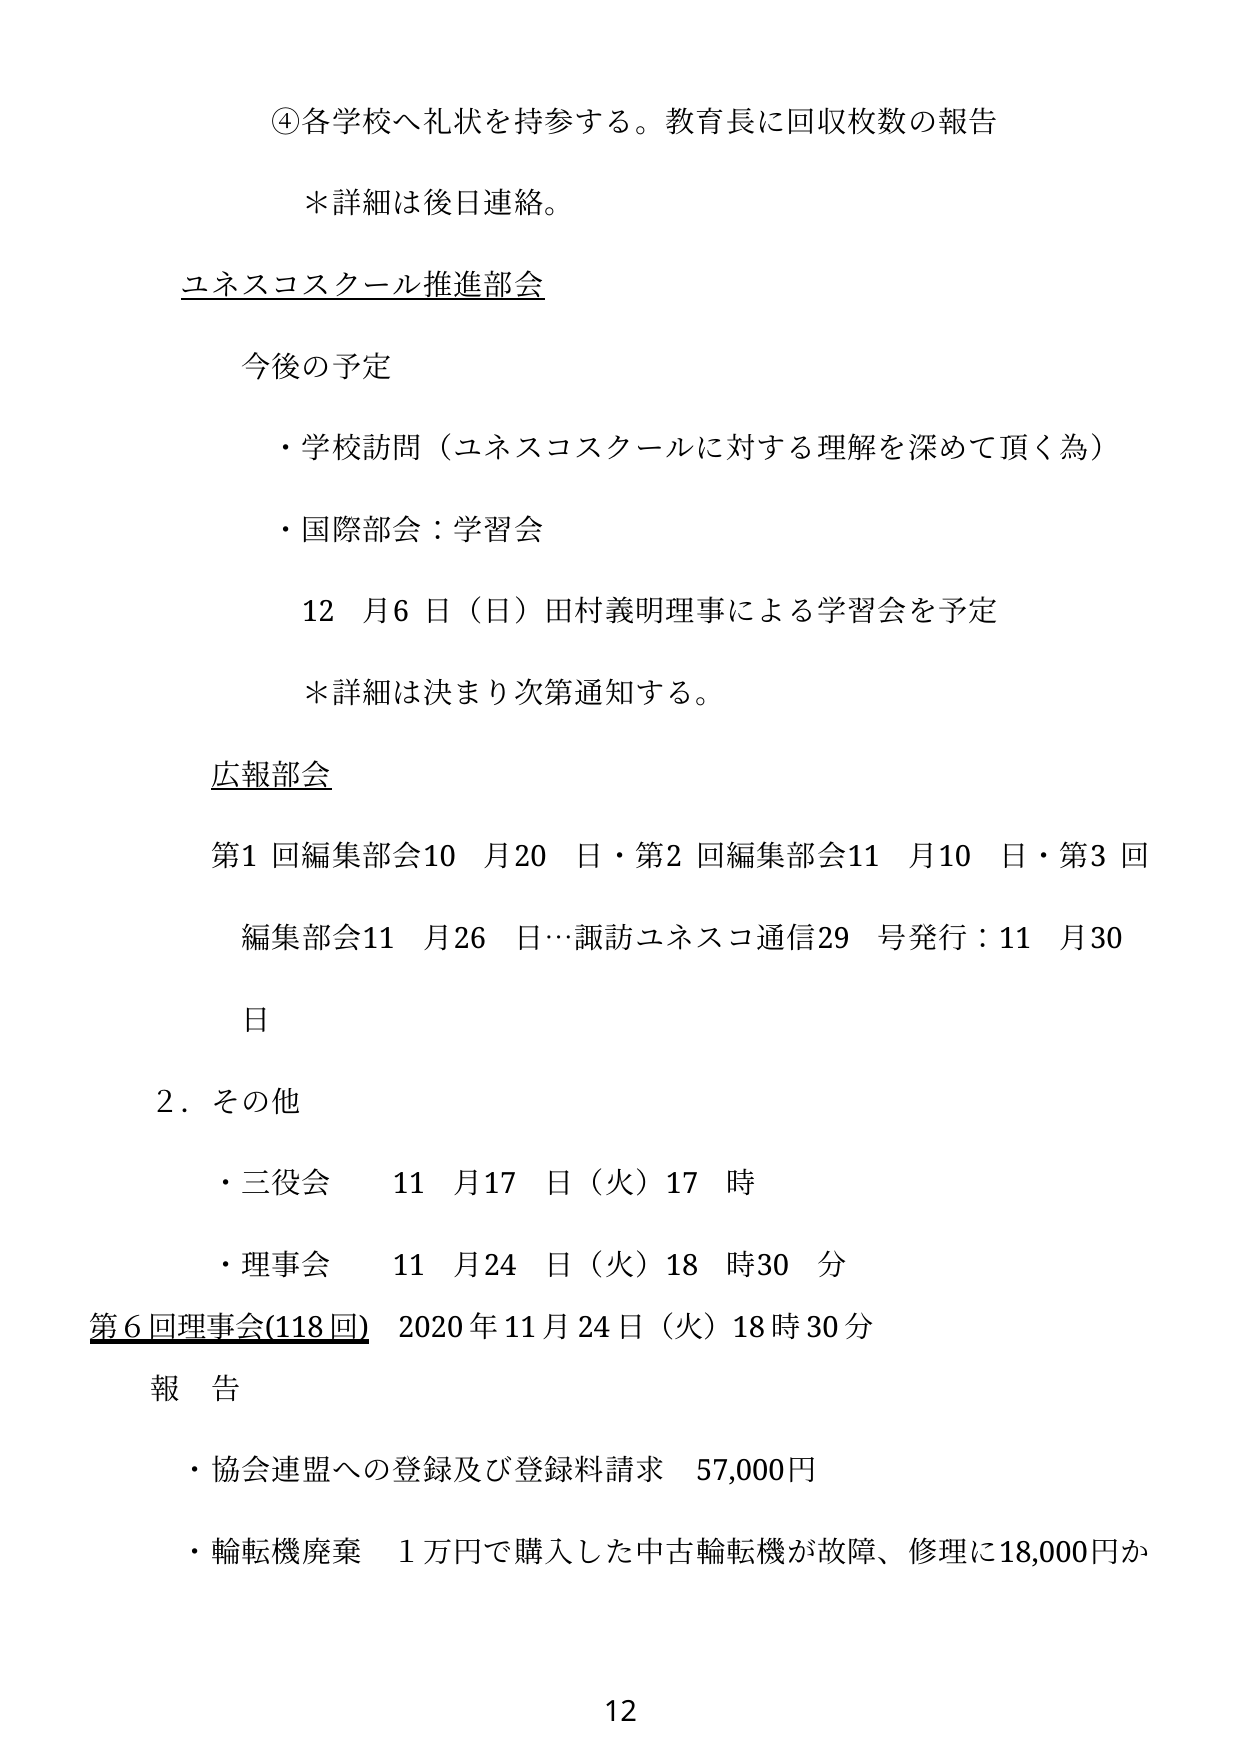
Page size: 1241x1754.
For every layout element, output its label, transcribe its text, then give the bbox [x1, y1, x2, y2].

text ２．その他 [144, 1058, 1151, 1140]
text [150, 1509, 1151, 1591]
text ・三役会 11月17日（火）17時 [144, 1140, 1151, 1222]
text ユネスコスクール推進部会 [89, 242, 1151, 323]
text ・学校訪問（ユネスコスクールに対する理解を深めて頂く為） [89, 405, 1151, 487]
text ・理事会 11月24日（火）18時30分 [144, 1222, 1151, 1303]
text 広報部会 [89, 732, 1151, 813]
text 今後の予定 [89, 323, 1151, 405]
text 報 告 [89, 1346, 1151, 1427]
text ④各学校へ礼状を持参する。教育長に回収枚数の報告 [89, 78, 1151, 160]
text 12月6日（日）田村義明理事による学習会を予定 [89, 568, 1151, 650]
text ＊詳細は決まり次第通知する。 [89, 650, 1151, 732]
text ・国際部会：学習会 [89, 487, 1151, 568]
text 第1回編集部会10月20日・第2回編集部会11月10日・第3回編集部会11月26日…諏訪ユネスコ通信29号発行：11月30日 [89, 813, 1151, 1058]
text ・協会連盟への登録及び登録料請求 57,000円 [89, 1427, 1151, 1509]
text ＊詳細は後日連絡。 [89, 160, 1151, 242]
text 第６回理事会(118回) 2020年11月24日（火）18時30分 [89, 1303, 1151, 1346]
